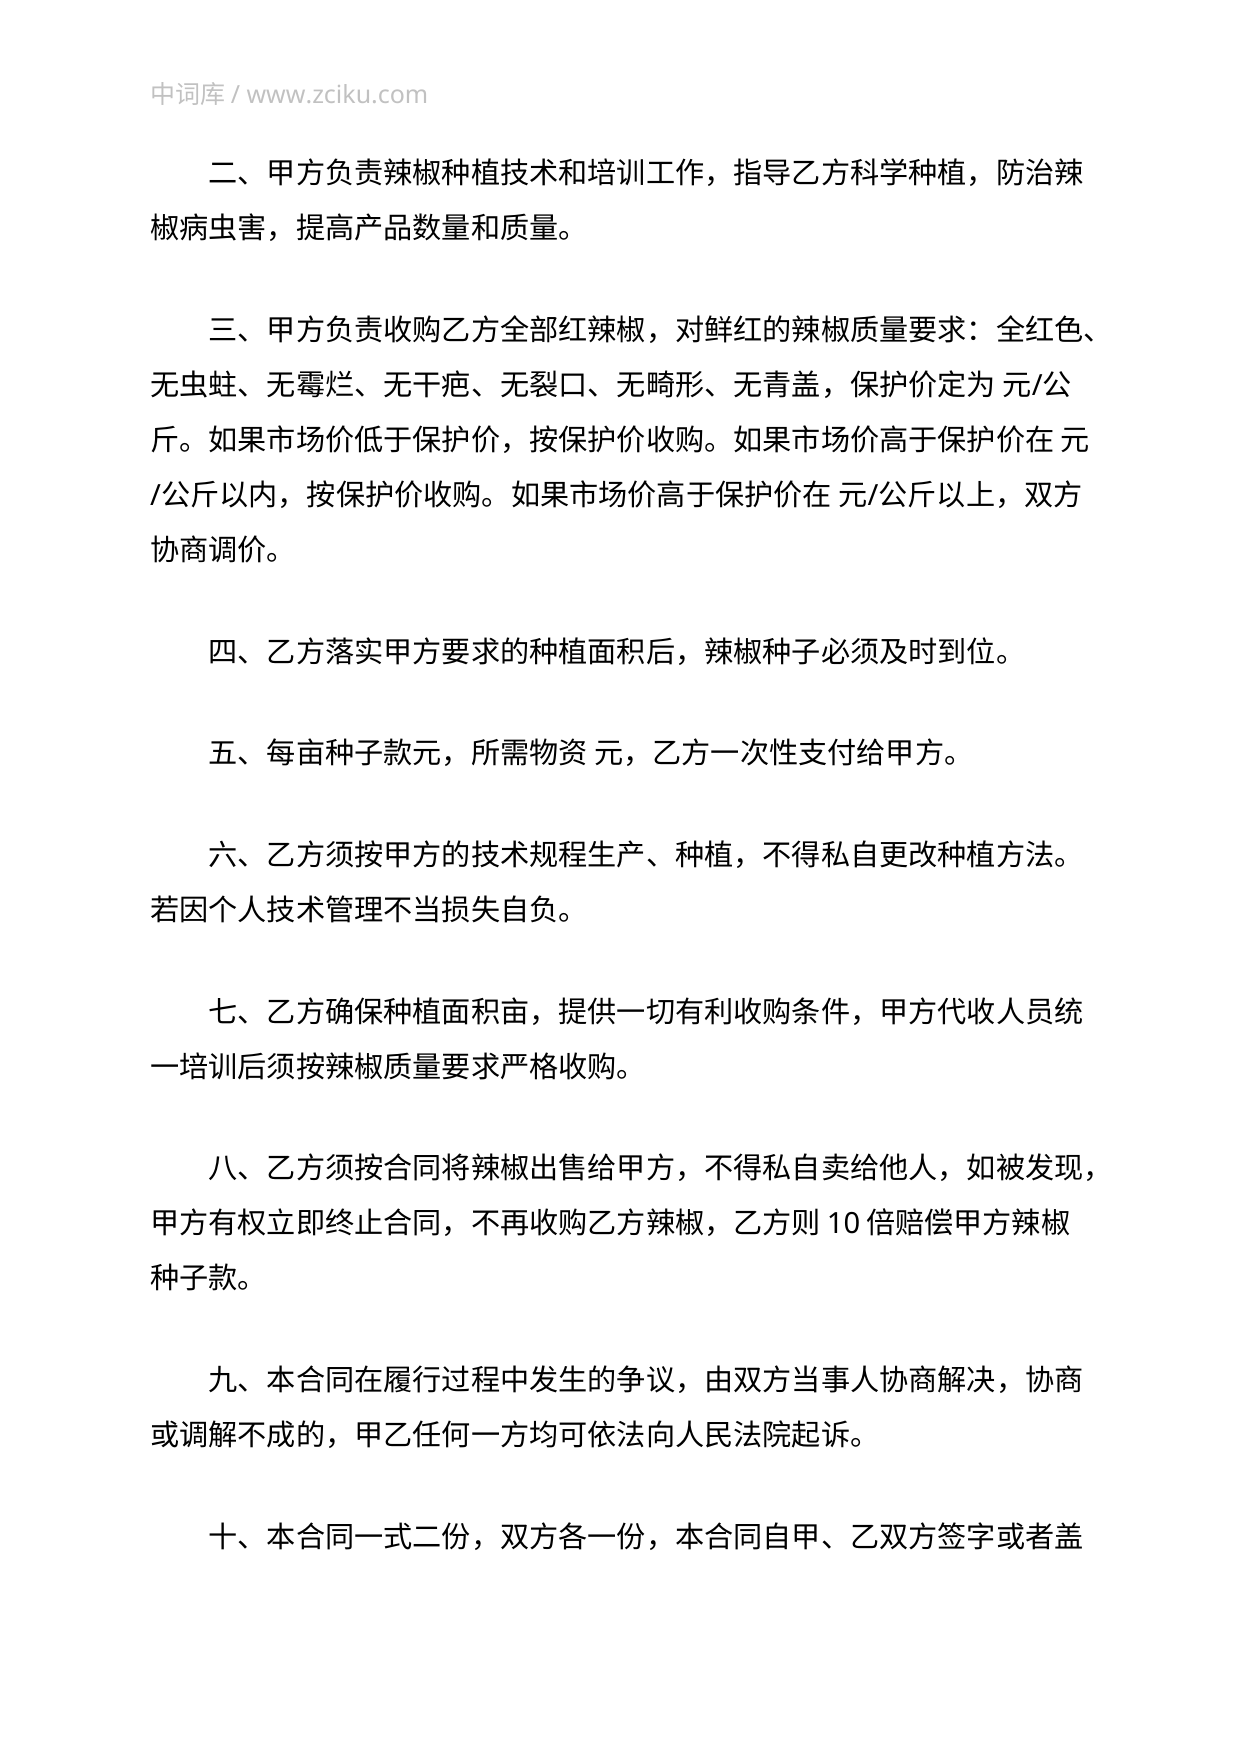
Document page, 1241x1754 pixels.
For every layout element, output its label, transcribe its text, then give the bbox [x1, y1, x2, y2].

text 六、乙方须按甲方的技术规程生产、种植，不得私自更改种植方法。若因个人技术管理不当损失自负。 [150, 832, 1090, 929]
text 四、乙方落实甲方要求的种植面积后，辣椒种子必须及时到位。 [150, 628, 1090, 671]
text 七、乙方确保种植面积亩，提供一切有利收购条件，甲方代收人员统一培训后须按辣椒质量要求严格收购。 [150, 988, 1090, 1086]
text 八、乙方须按合同将辣椒出售给甲方，不得私自卖给他人，如被发现，甲方有权立即终止合同，不再收购乙方辣椒，乙方则10倍赔偿甲方辣椒种子款。 [150, 1145, 1090, 1297]
text 三、甲方负责收购乙方全部红辣椒，对鲜红的辣椒质量要求：全红色、无虫蛀、无霉烂、无干疤、无裂口、无畸形、无青盖，保护价定为 元/公斤。如果市场价低于保护价，按保护价收购。如果市场价高于保护价在 元/公斤以内，按保护价收购。如果市场价高于保护价在 元/公斤以上，双方协商调价。 [150, 307, 1090, 569]
text 五、每亩种子款元，所需物资 元，乙方一次性支付给甲方。 [150, 730, 1090, 772]
text 二、甲方负责辣椒种植技术和培训工作，指导乙方科学种植，防治辣椒病虫害，提高产品数量和质量。 [150, 150, 1090, 247]
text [150, 1513, 1090, 1556]
text 九、本合同在履行过程中发生的争议，由双方当事人协商解决，协商或调解不成的，甲乙任何一方均可依法向人民法院起诉。 [150, 1357, 1090, 1454]
